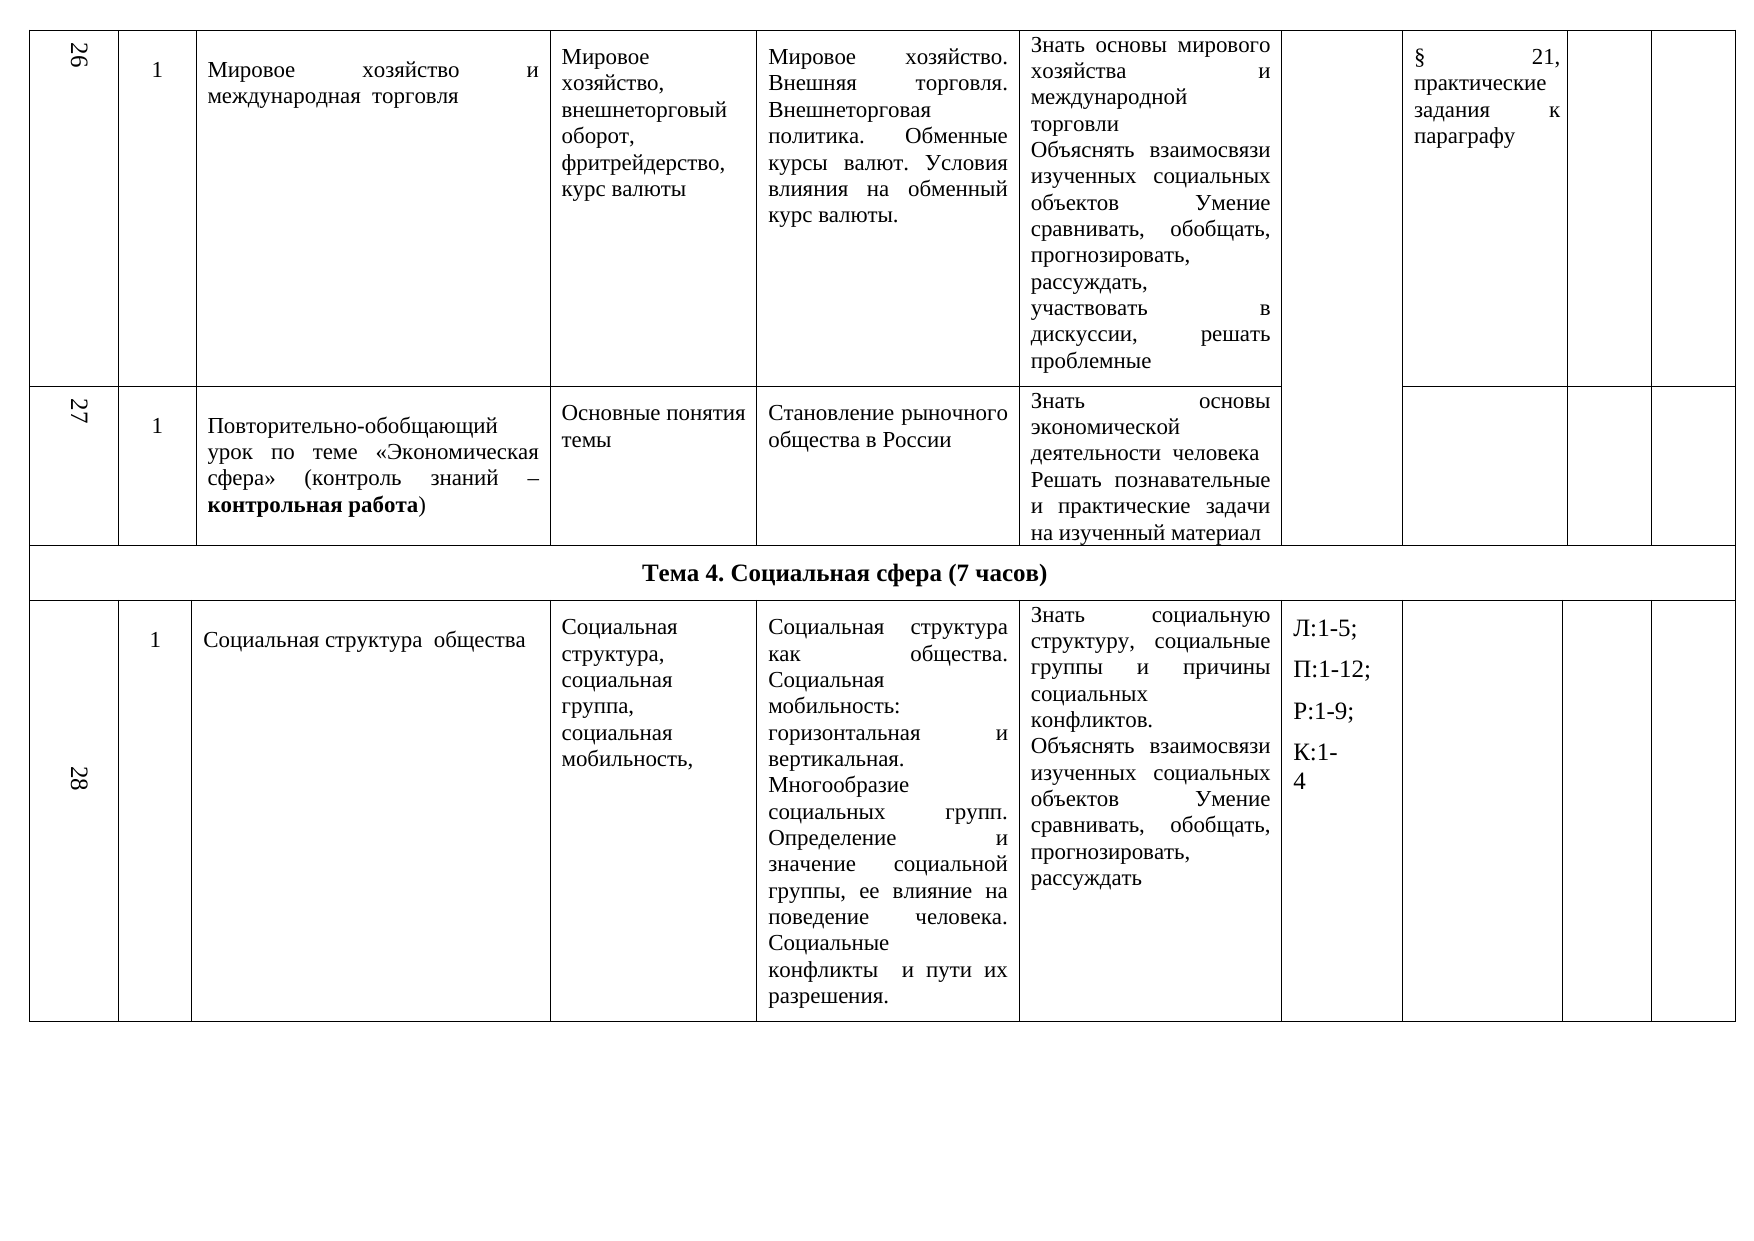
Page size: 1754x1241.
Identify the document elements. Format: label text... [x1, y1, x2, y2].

table_cell Тема 4. Социальная сфера (7 часов) [30, 546, 1735, 600]
table_cell Знать основы мирового хозяйства и международной торговли Объяснять взаимосвязи изученных социальных объектов Умение сравнивать, обобщать, прогнозировать, рассуждать, участвовать в дискуссии, решать проблемные [1020, 31, 1281, 386]
table_cell Социальная структура, социальная группа, социальная мобильность, [551, 601, 756, 1021]
table_cell 1 [119, 387, 196, 545]
table_cell Мировое хозяйство и международная торговля [197, 31, 550, 386]
table_cell [1652, 387, 1735, 545]
table_cell [1652, 31, 1735, 386]
table_cell [1403, 601, 1562, 1021]
table_cell Социальная структура общества [192, 601, 550, 1021]
table_cell [1403, 387, 1567, 545]
table_cell [1652, 601, 1735, 1021]
table_cell [1568, 31, 1651, 386]
table_cell Основные понятия темы [551, 387, 756, 545]
table_cell Становление рыночного общества в России [757, 387, 1019, 545]
table_cell 1 [119, 31, 196, 386]
table_cell 28 [30, 601, 118, 1021]
table_cell Мировое хозяйство. Внешняя торговля. Внешнеторговая политика. Обменные курсы валют. Условия влияния на обменный курс валюты. [757, 31, 1019, 386]
table_cell 26 [30, 31, 118, 386]
table_cell 1 [119, 601, 191, 1021]
table_cell § 21, практические задания к параграфу [1403, 31, 1567, 386]
table_cell [1563, 601, 1651, 1021]
table_cell Повторительно-обобщающий урок по теме «Экономическая сфера» (контроль знаний – контрольная работа) [197, 387, 550, 545]
table_cell [1568, 387, 1651, 545]
table_cell 27 [30, 387, 118, 545]
table_cell Мировое хозяйство, внешнеторговый оборот, фритрейдерство, курс валюты [551, 31, 756, 386]
table_cell Знать основы экономической деятельности человека Решать познавательные и практические задачи на изученный материал [1020, 387, 1281, 545]
table_cell Социальная структура как общества. Социальная мобильность: горизонтальная и вертикальная. Многообразие социальных групп. Определение и значение социальной группы, ее влияние на поведение человека. Социальные конфликты и пути их разрешения. [757, 601, 1019, 1021]
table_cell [1282, 601, 1402, 1021]
table_cell Знать социальную структуру, социальные группы и причины социальных конфликтов. Объяснять взаимосвязи изученных социальных объектов Умение сравнивать, обобщать, прогнозировать, рассуждать [1020, 601, 1281, 1021]
